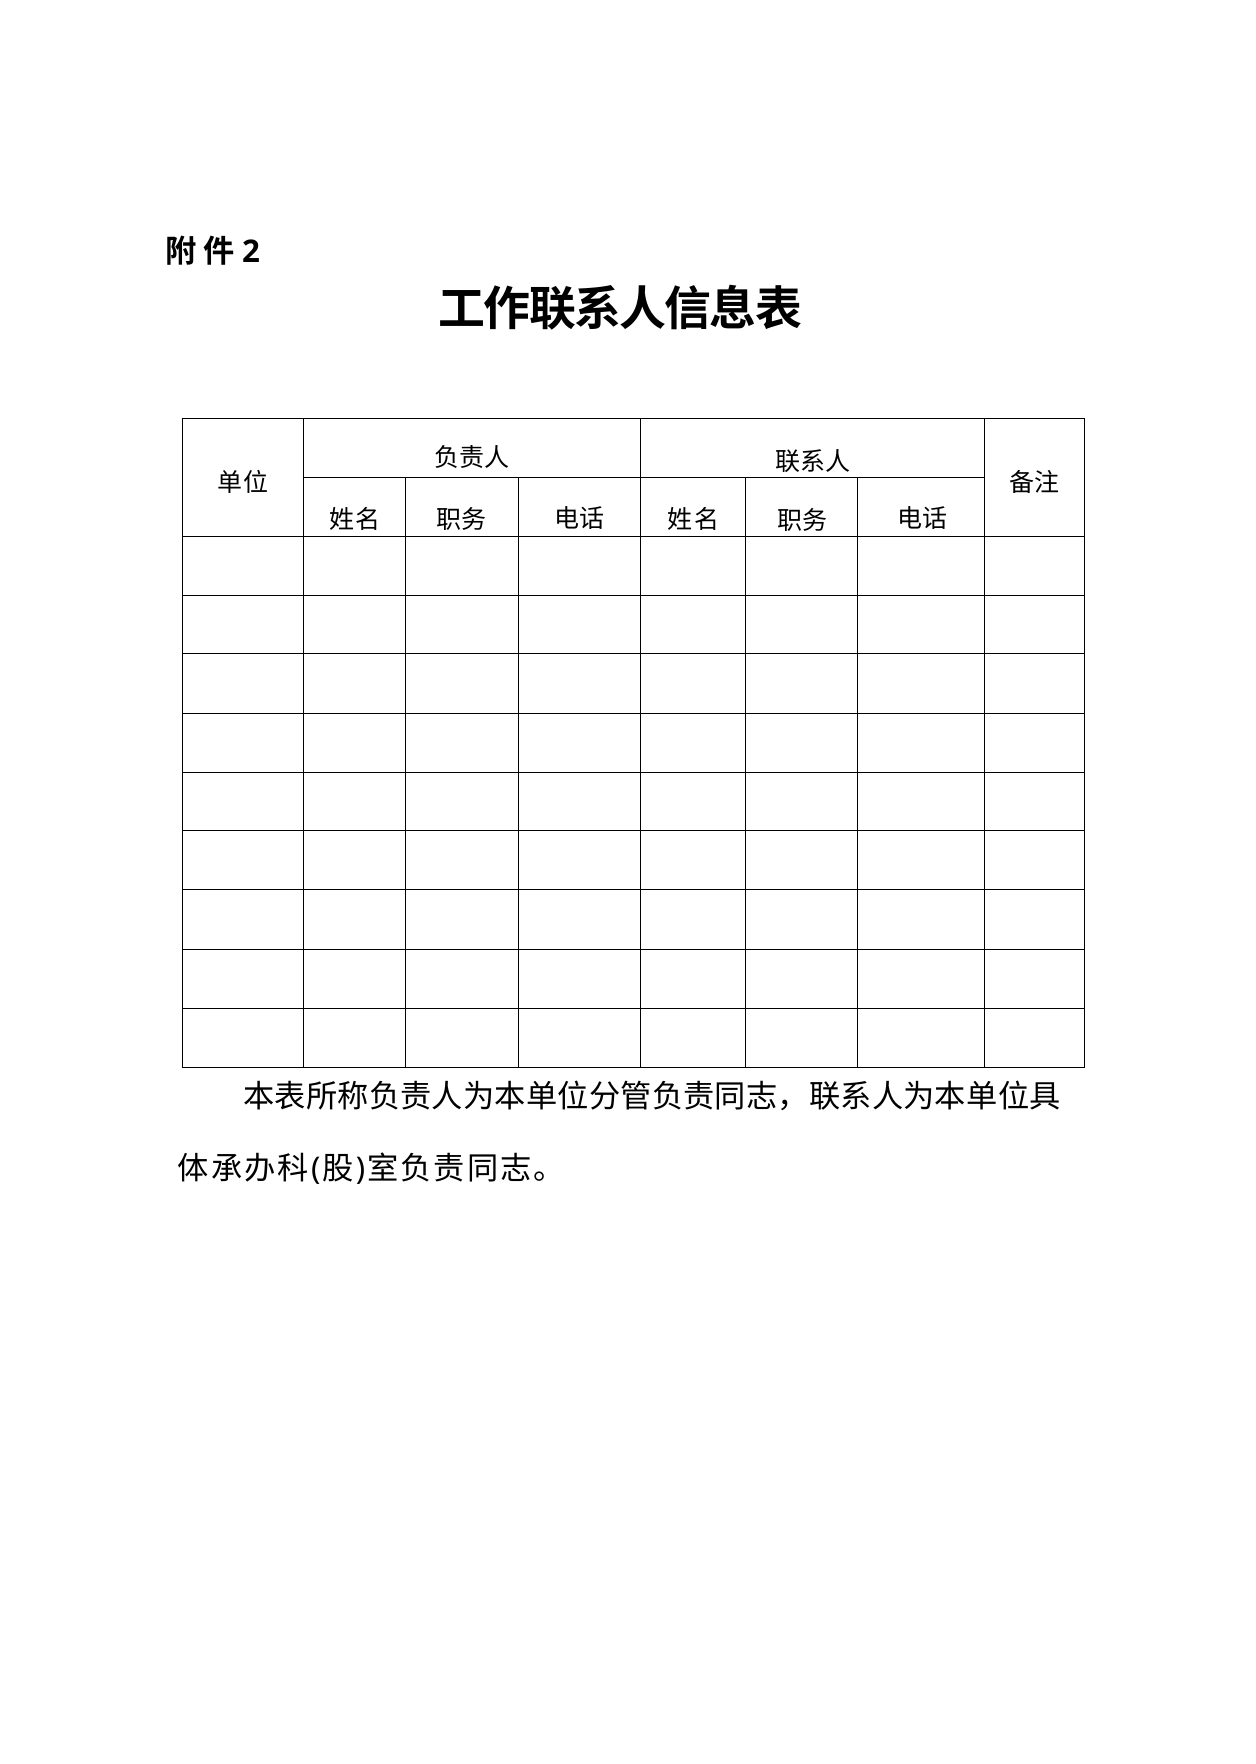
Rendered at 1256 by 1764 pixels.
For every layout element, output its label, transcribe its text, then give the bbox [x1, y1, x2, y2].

table_cell 电话 [858, 478, 984, 536]
table_cell [858, 773, 984, 830]
table_cell [746, 537, 857, 595]
table_cell [858, 831, 984, 889]
table_cell [183, 773, 303, 830]
table_cell [641, 1009, 745, 1067]
table_header 负责人 [304, 419, 640, 477]
table_cell [519, 714, 640, 772]
table_cell [304, 596, 405, 653]
table_cell [406, 950, 518, 1008]
table_header 单位 [183, 419, 303, 536]
table_cell 电话 [519, 478, 640, 536]
table_cell [183, 537, 303, 595]
table_cell [641, 950, 745, 1008]
table_cell [985, 950, 1084, 1008]
table_cell [304, 1009, 405, 1067]
table_cell [746, 596, 857, 653]
table_cell [406, 596, 518, 653]
table_cell [183, 950, 303, 1008]
table_cell [304, 773, 405, 830]
table_cell [985, 654, 1084, 713]
table_cell [858, 950, 984, 1008]
table_cell [304, 831, 405, 889]
table_cell [858, 714, 984, 772]
table_cell [746, 773, 857, 830]
table_cell [406, 890, 518, 949]
table_cell [183, 714, 303, 772]
table_cell [985, 596, 1084, 653]
table_cell [641, 714, 745, 772]
table_cell [406, 831, 518, 889]
text 本表所称负责人为本单位分管负责同志，联系人为本单位具 [243, 1089, 1102, 1146]
table_cell [858, 890, 984, 949]
table_cell 姓名 [641, 478, 745, 536]
table_cell [858, 654, 984, 713]
table_cell [985, 714, 1084, 772]
table_cell [183, 654, 303, 713]
table_cell [641, 890, 745, 949]
table_cell [304, 714, 405, 772]
table_cell [519, 596, 640, 653]
table_cell [746, 890, 857, 949]
table_cell [519, 537, 640, 595]
table_cell [985, 537, 1084, 595]
table_cell 职务 [406, 478, 518, 536]
table_cell [746, 654, 857, 713]
table_cell [304, 537, 405, 595]
table_cell [746, 1009, 857, 1067]
table_cell [519, 950, 640, 1008]
table_cell [304, 654, 405, 713]
table_cell [519, 831, 640, 889]
table_cell [406, 537, 518, 595]
table_cell [985, 831, 1084, 889]
table_cell [641, 831, 745, 889]
table_cell [519, 654, 640, 713]
text 附 件 2 [165, 229, 1102, 271]
table_cell [406, 714, 518, 772]
table_cell [746, 950, 857, 1008]
table_cell [641, 537, 745, 595]
table_cell [858, 596, 984, 653]
table_cell [985, 890, 1084, 949]
table_cell [985, 1009, 1084, 1067]
table_cell [858, 1009, 984, 1067]
table_cell [746, 714, 857, 772]
table_cell [406, 773, 518, 830]
table_cell 姓名 [304, 478, 405, 536]
text 工作联系人信息表 [438, 276, 1102, 337]
table_cell [858, 537, 984, 595]
table_cell [406, 654, 518, 713]
table_cell [519, 890, 640, 949]
table_header 备注 [985, 419, 1084, 536]
table_cell [641, 654, 745, 713]
table_cell [183, 831, 303, 889]
table_cell [183, 890, 303, 949]
table_cell [406, 1009, 518, 1067]
table_cell [183, 596, 303, 653]
table_cell [985, 773, 1084, 830]
table_cell [304, 890, 405, 949]
table_cell [519, 1009, 640, 1067]
table_cell [641, 773, 745, 830]
table_cell [641, 596, 745, 653]
table_header 联系人 [641, 419, 984, 477]
text 体承办科(股)室负责同志。 [177, 1146, 1102, 1188]
table_cell 职务 [746, 478, 857, 536]
table_cell [519, 773, 640, 830]
table_cell [746, 831, 857, 889]
table_cell [183, 1009, 303, 1067]
table_cell [304, 950, 405, 1008]
